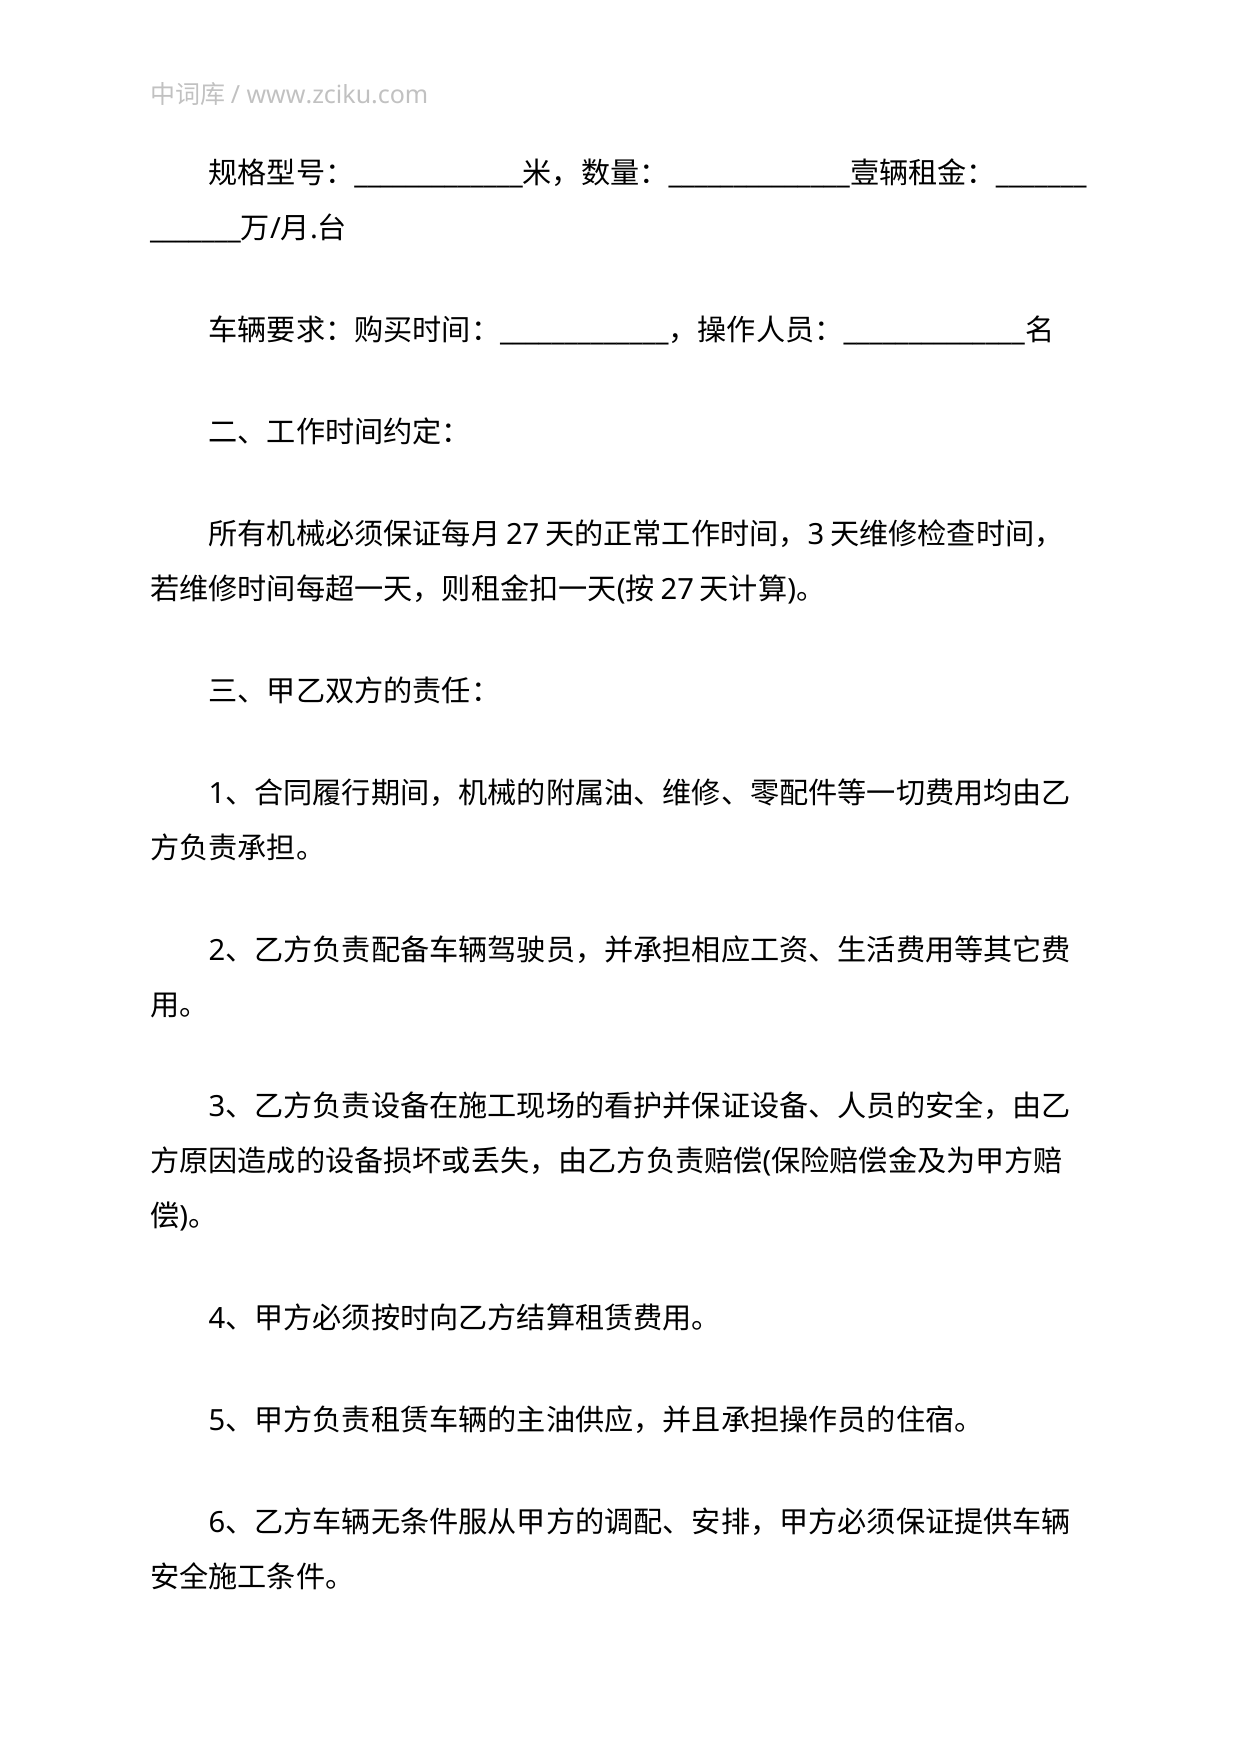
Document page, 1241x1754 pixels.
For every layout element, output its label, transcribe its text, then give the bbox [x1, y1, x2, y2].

text 1、合同履行期间，机械的附属油、维修、零配件等一切费用均由乙方负责承担。 [150, 769, 1090, 867]
text 6、乙方车辆无条件服从甲方的调配、安排，甲方必须保证提供车辆安全施工条件。 [150, 1499, 1090, 1596]
text 5、甲方负责租赁车辆的主油供应，并且承担操作员的住宿。 [150, 1397, 1090, 1439]
text 三、甲乙双方的责任： [150, 668, 1090, 710]
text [150, 150, 1090, 247]
text 所有机械必须保证每月27天的正常工作时间，3天维修检查时间，若维修时间每超一天，则租金扣一天(按27天计算)。 [150, 511, 1090, 608]
text 2、乙方负责配备车辆驾驶员，并承担相应工资、生活费用等其它费用。 [150, 926, 1090, 1023]
text 二、工作时间约定： [150, 409, 1090, 451]
text 3、乙方负责设备在施工现场的看护并保证设备、人员的安全，由乙方原因造成的设备损坏或丢失，由乙方负责赔偿(保险赔偿金及为甲方赔偿)。 [150, 1083, 1090, 1235]
text 4、甲方必须按时向乙方结算租赁费用。 [150, 1295, 1090, 1337]
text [150, 307, 1090, 349]
